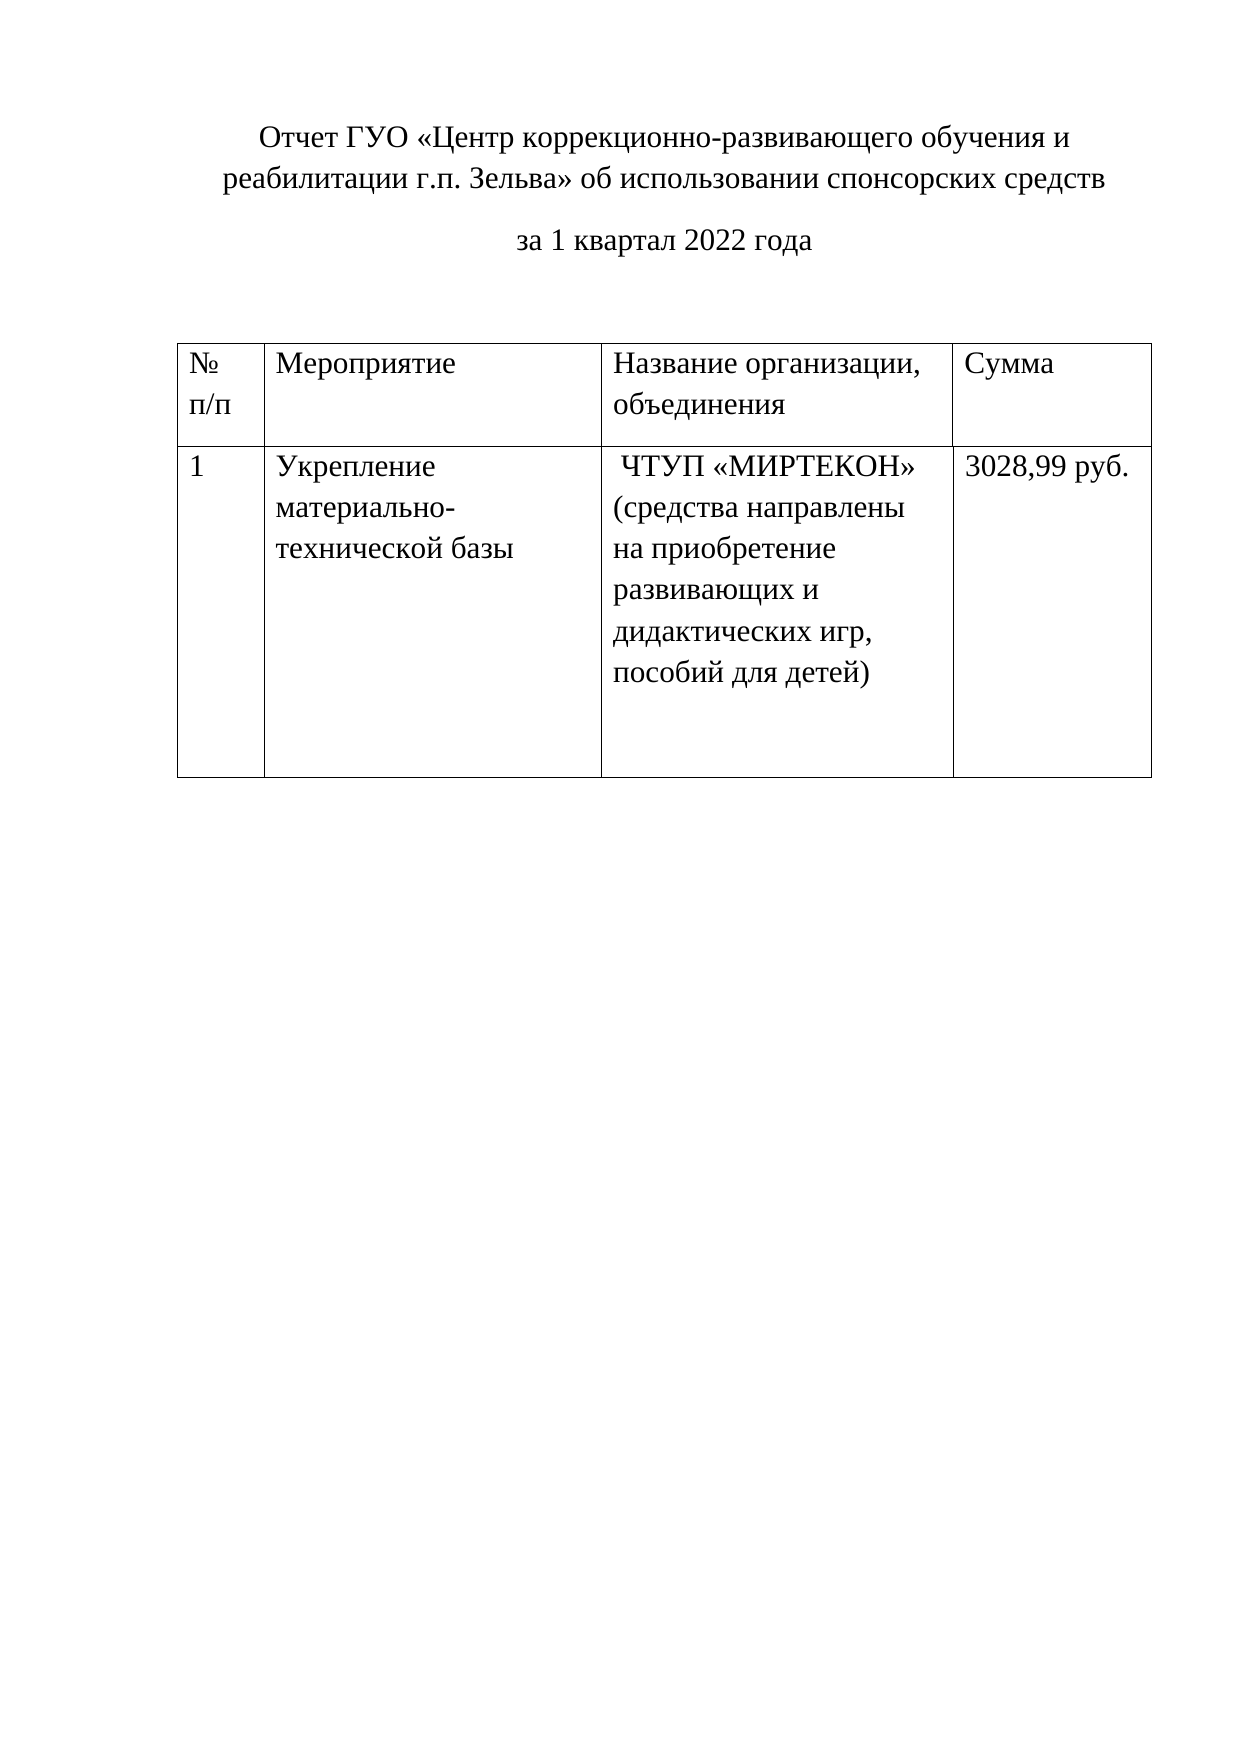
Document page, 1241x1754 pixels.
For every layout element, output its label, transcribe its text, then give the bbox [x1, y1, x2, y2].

table_cell 1 [178, 447, 264, 777]
table_cell ЧТУП «МИРТЕКОН» (средства направлены на приобретение развивающих и дидактических игр, пособий для детей) [602, 447, 953, 777]
table_header Название организации, объединения [602, 344, 952, 446]
table_header Мероприятие [265, 344, 601, 446]
table_cell 3028,99 руб. [954, 447, 1151, 777]
text Отчет ГУО «Центр коррекционно-развивающего обучения и реабилитации г.п. Зельва» об использовании спонсорских средств [177, 118, 1152, 195]
table_header № п/п [178, 344, 264, 446]
table_header Сумма [953, 344, 1151, 446]
table_cell Укрепление материально-технической базы [265, 447, 601, 777]
text за 1 квартал 2022 года [177, 221, 1152, 257]
